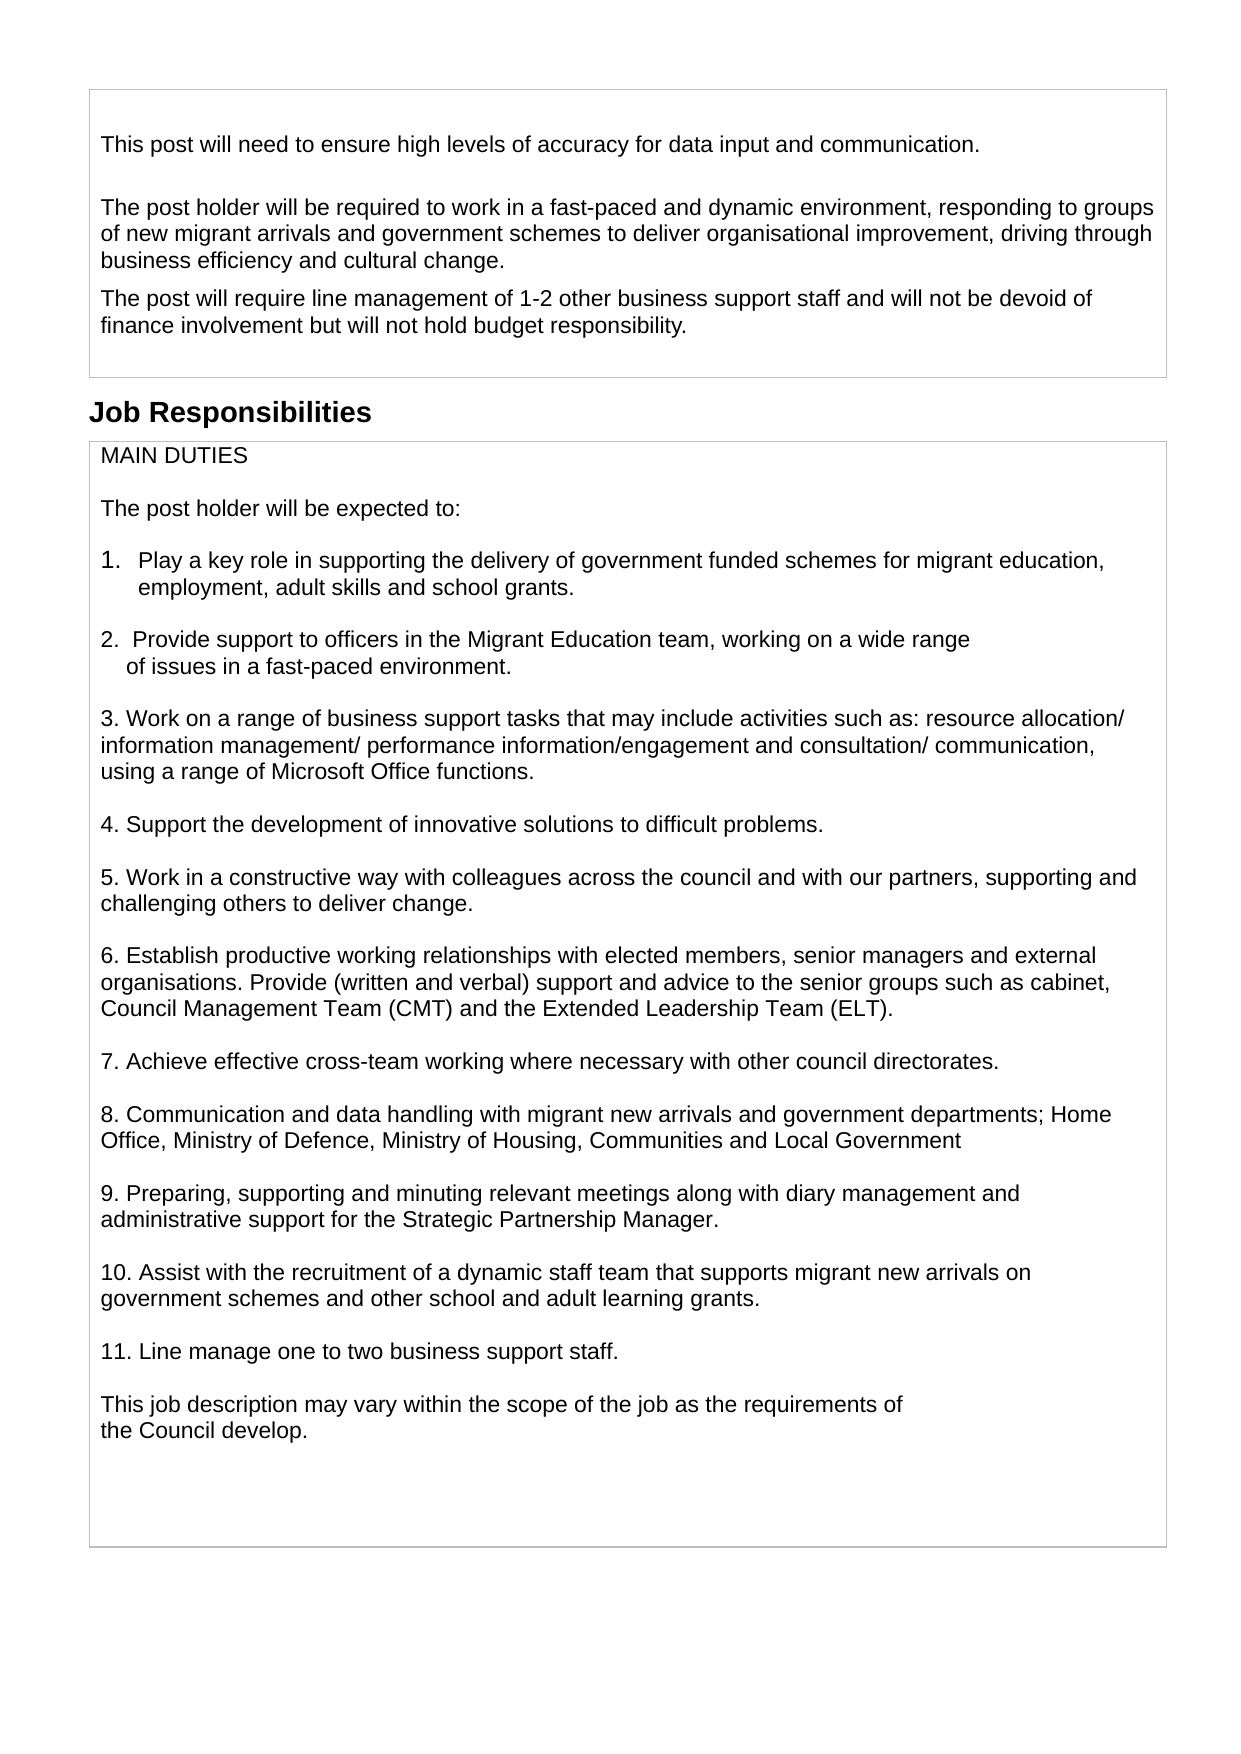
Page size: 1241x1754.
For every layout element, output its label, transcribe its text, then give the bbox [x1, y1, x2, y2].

table_header MAIN DUTIES The post holder will be expected to: Play a key role in supporting the delivery of government funded schemes for migrant education, employment, adult skills and school grants. 2. Provide support to officers in the Migrant Education team, working on a wide range of issues in a fast-paced environment. 3. Work on a range of business support tasks that may include activities such as: resource allocation/ information management/ performance information/engagement and consultation/ communication, using a range of Microsoft Office functions. 4. Support the development of innovative solutions to difficult problems. 5. Work in a constructive way with colleagues across the council and with our partners, supporting and challenging others to deliver change. 6. Establish productive working relationships with elected members, senior managers and external organisations. Provide (written and verbal) support and advice to the senior groups such as cabinet, Council Management Team (CMT) and the Extended Leadership Team (ELT). 7. Achieve effective cross-team working where necessary with other council directorates. 8. Communication and data handling with migrant new arrivals and government departments; Home Office, Ministry of Defence, Ministry of Housing, Communities and Local Government 9. Preparing, supporting and minuting relevant meetings along with diary management and administrative support for the Strategic Partnership Manager. 10. Assist with the recruitment of a dynamic staff team that supports migrant new arrivals on government schemes and other school and adult learning grants. 11. Line manage one to two business support staff. This job description may vary within the scope of the job as the requirements of the Council develop. [90, 442, 1166, 1546]
subtitle Job Responsibilities [89, 395, 1152, 428]
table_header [90, 90, 1166, 377]
